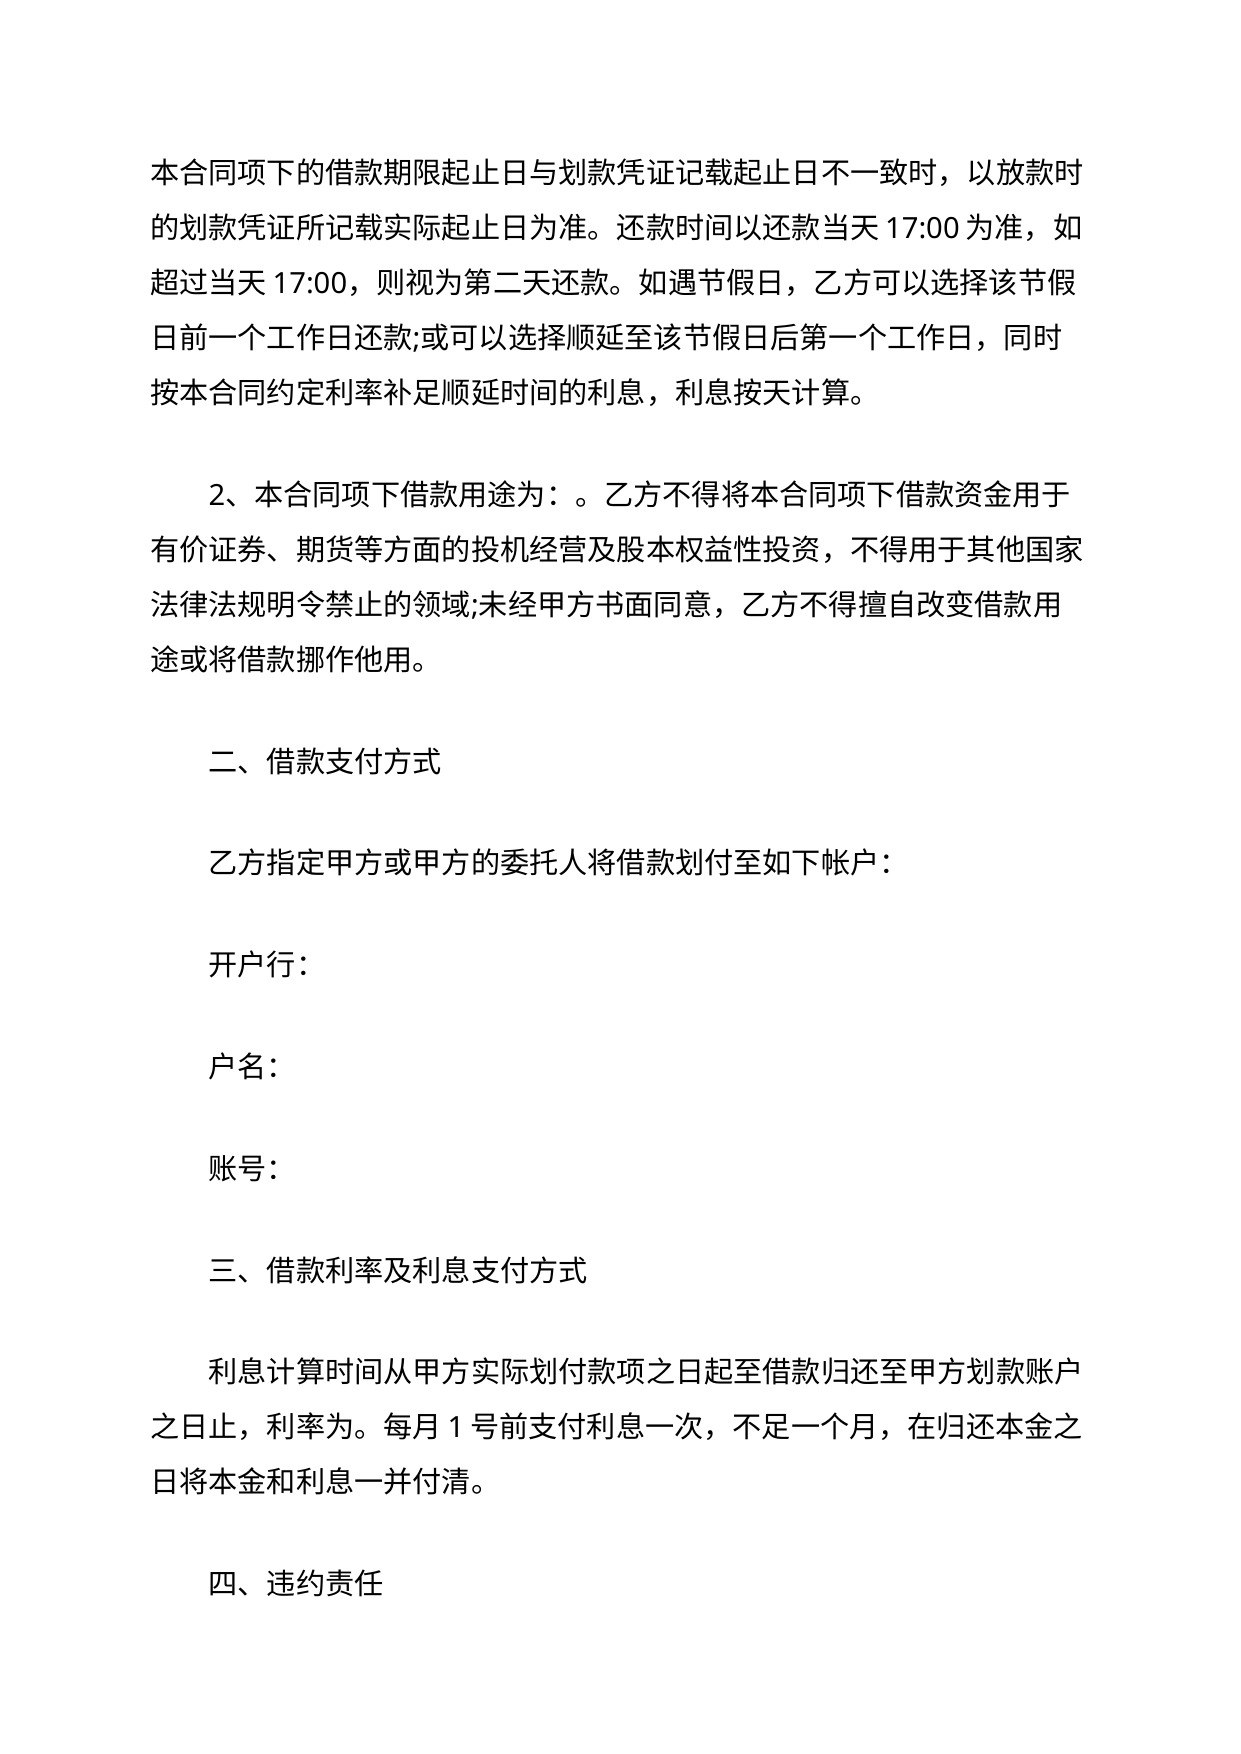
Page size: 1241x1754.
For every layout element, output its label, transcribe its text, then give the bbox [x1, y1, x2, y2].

text 四、违约责任 [150, 1561, 1090, 1603]
text 乙方指定甲方或甲方的委托人将借款划付至如下帐户： [150, 840, 1090, 882]
text 开户行： [150, 942, 1090, 984]
text 三、借款利率及利息支付方式 [150, 1247, 1090, 1289]
text 利息计算时间从甲方实际划付款项之日起至借款归还至甲方划款账户之日止，利率为。每月1号前支付利息一次，不足一个月，在归还本金之日将本金和利息一并付清。 [150, 1349, 1090, 1501]
text 账号： [150, 1145, 1090, 1188]
text 二、借款支付方式 [150, 738, 1090, 781]
text 户名： [150, 1044, 1090, 1086]
text 2、本合同项下借款用途为：。乙方不得将本合同项下借款资金用于有价证券、期货等方面的投机经营及股本权益性投资，不得用于其他国家法律法规明令禁止的领域;未经甲方书面同意，乙方不得擅自改变借款用途或将借款挪作他用。 [150, 472, 1090, 679]
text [150, 150, 1090, 412]
